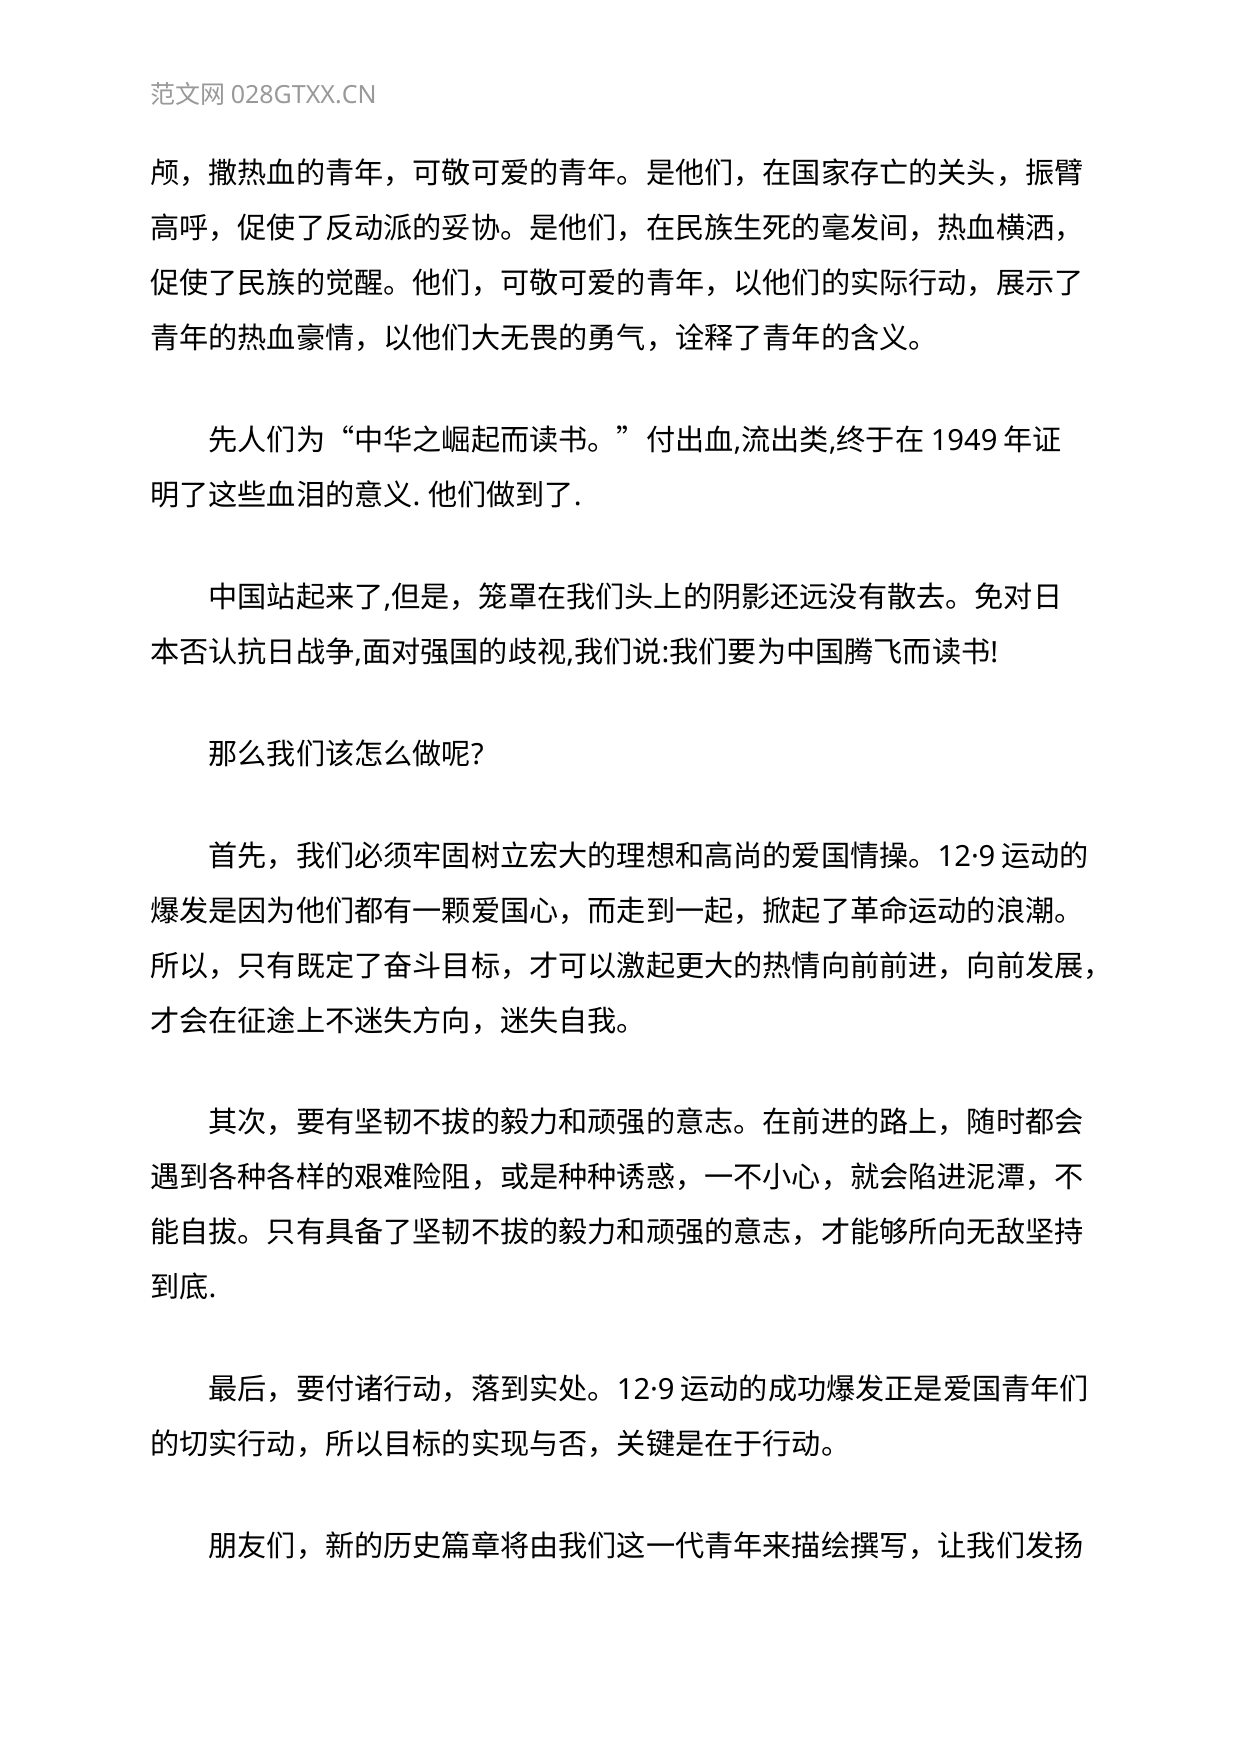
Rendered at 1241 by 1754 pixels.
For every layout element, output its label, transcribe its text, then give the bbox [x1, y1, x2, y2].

text 那么我们该怎么做呢? [150, 730, 1090, 773]
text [150, 1522, 1090, 1565]
text 首先，我们必须牢固树立宏大的理想和高尚的爱国情操。12·9运动的爆发是因为他们都有一颗爱国心，而走到一起，掀起了革命运动的浪潮。所以，只有既定了奋斗目标，才可以激起更大的热情向前前进，向前发展，才会在征途上不迷失方向，迷失自我。 [150, 832, 1090, 1039]
text 先人们为“中华之崛起而读书。”付出血,流出类,终于在 1949年证明了这些血泪的意义. 他们做到了. [150, 416, 1090, 514]
text 最后，要付诸行动，落到实处。12·9运动的成功爆发正是爱国青年们的切实行动，所以目标的实现与否，关键是在于行动。 [150, 1366, 1090, 1463]
text 中国站起来了,但是，笼罩在我们头上的阴影还远没有散去。免对日本否认抗日战争,面对强国的歧视,我们说:我们要为中国腾飞而读书! [150, 573, 1090, 671]
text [150, 150, 1090, 357]
text 其次，要有坚韧不拔的毅力和顽强的意志。在前进的路上，随时都会遇到各种各样的艰难险阻，或是种种诱惑，一不小心，就会陷进泥潭，不能自拔。只有具备了坚韧不拔的毅力和顽强的意志，才能够所向无敌坚持到底. [150, 1099, 1090, 1306]
